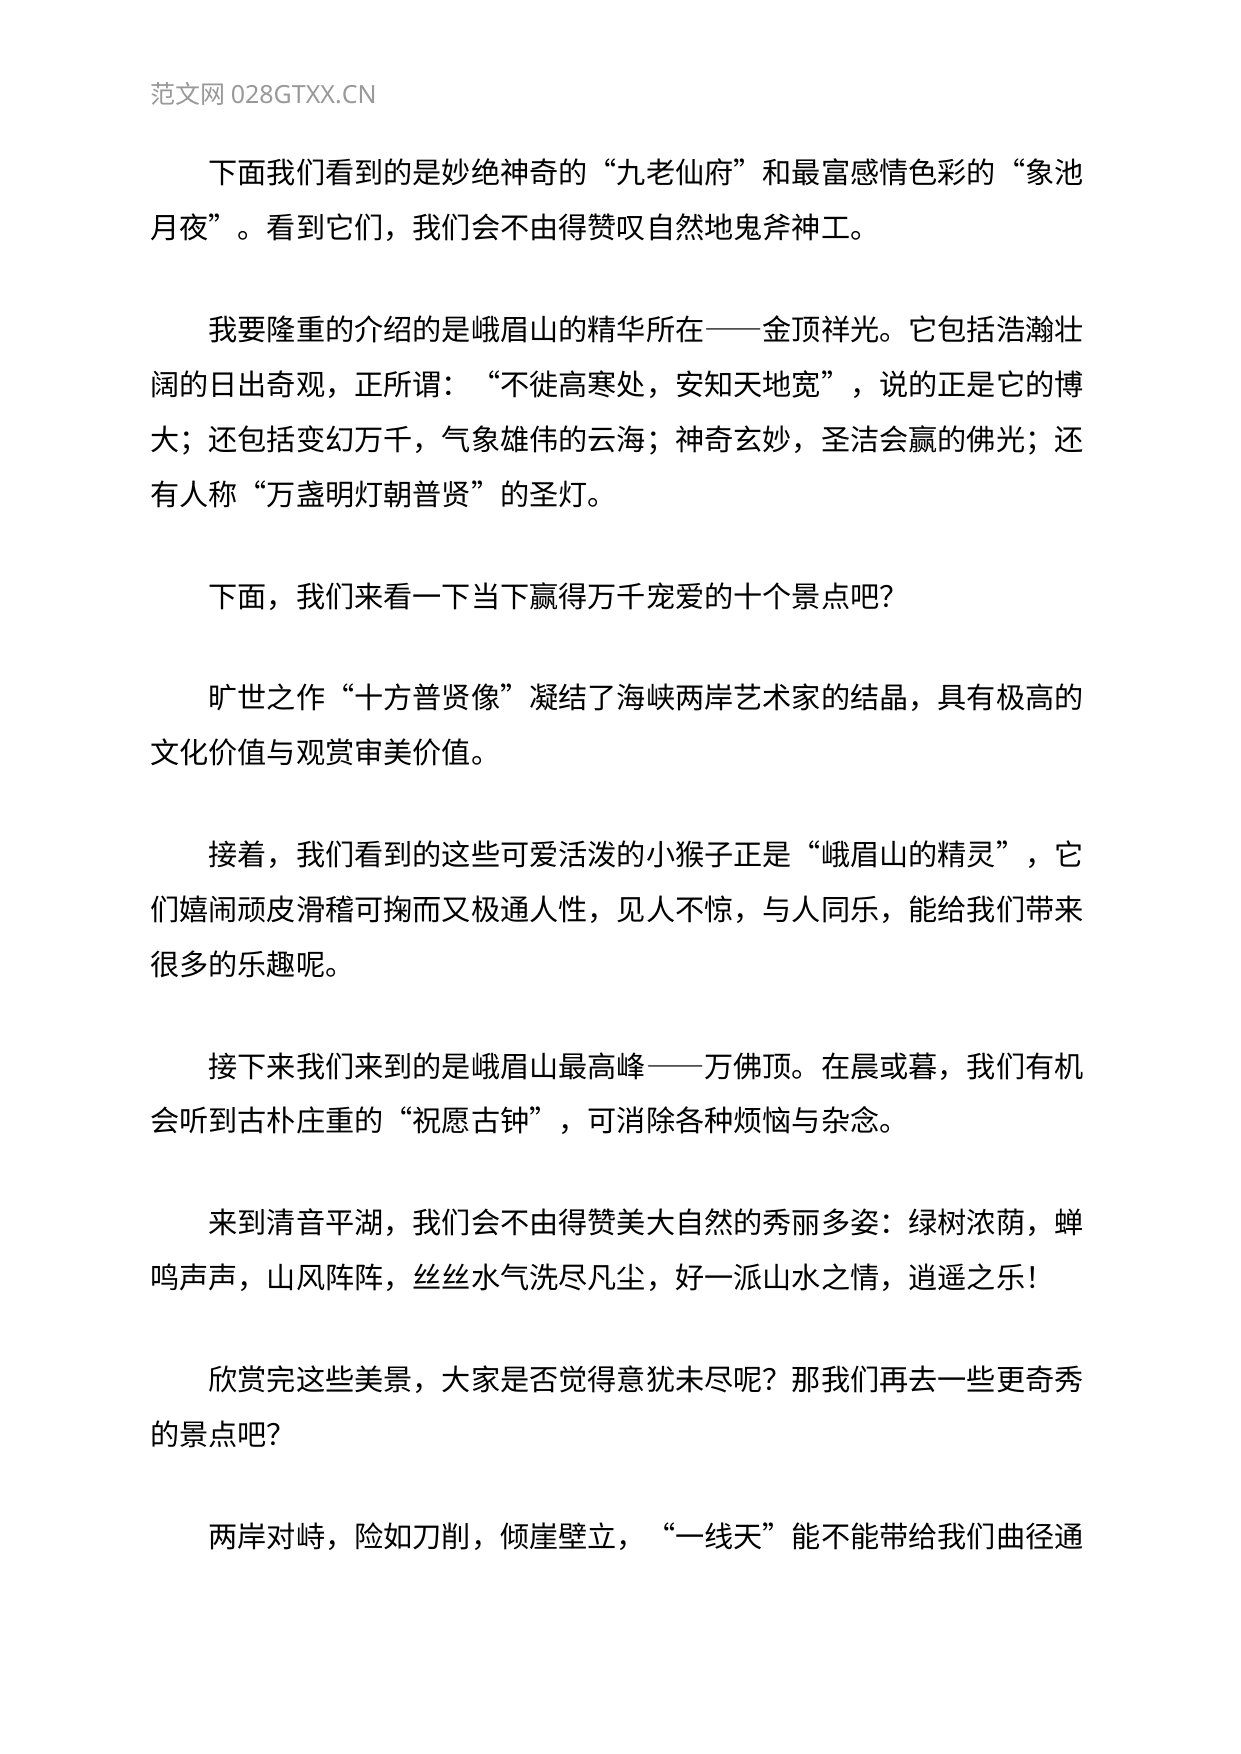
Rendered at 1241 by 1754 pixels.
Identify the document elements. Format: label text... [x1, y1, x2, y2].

text 下面，我们来看一下当下赢得万千宠爱的十个景点吧？ [150, 573, 1090, 615]
text 来到清音平湖，我们会不由得赞美大自然的秀丽多姿：绿树浓荫，蝉鸣声声，山风阵阵，丝丝水气洗尽凡尘，好一派山水之情，逍遥之乐！ [150, 1200, 1090, 1297]
text 接着，我们看到的这些可爱活泼的小猴子正是“峨眉山的精灵”，它们嬉闹顽皮滑稽可掬而又极通人性，见人不惊，与人同乐，能给我们带来很多的乐趣呢。 [150, 832, 1090, 984]
text 旷世之作“十方普贤像”凝结了海峡两岸艺术家的结晶，具有极高的文化价值与观赏审美价值。 [150, 675, 1090, 772]
text 下面我们看到的是妙绝神奇的“九老仙府”和最富感情色彩的“象池月夜”。看到它们，我们会不由得赞叹自然地鬼斧神工。 [150, 150, 1090, 247]
text 我要隆重的介绍的是峨眉山的精华所在——金顶祥光。它包括浩瀚壮阔的日出奇观，正所谓：“不徙高寒处，安知天地宽”，说的正是它的博大；还包括变幻万千，气象雄伟的云海；神奇玄妙，圣洁会赢的佛光；还有人称“万盏明灯朝普贤”的圣灯。 [150, 307, 1090, 514]
text 欣赏完这些美景，大家是否觉得意犹未尽呢？那我们再去一些更奇秀的景点吧？ [150, 1356, 1090, 1454]
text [150, 1513, 1090, 1555]
text 接下来我们来到的是峨眉山最高峰——万佛顶。在晨或暮，我们有机会听到古朴庄重的“祝愿古钟”，可消除各种烦恼与杂念。 [150, 1043, 1090, 1140]
